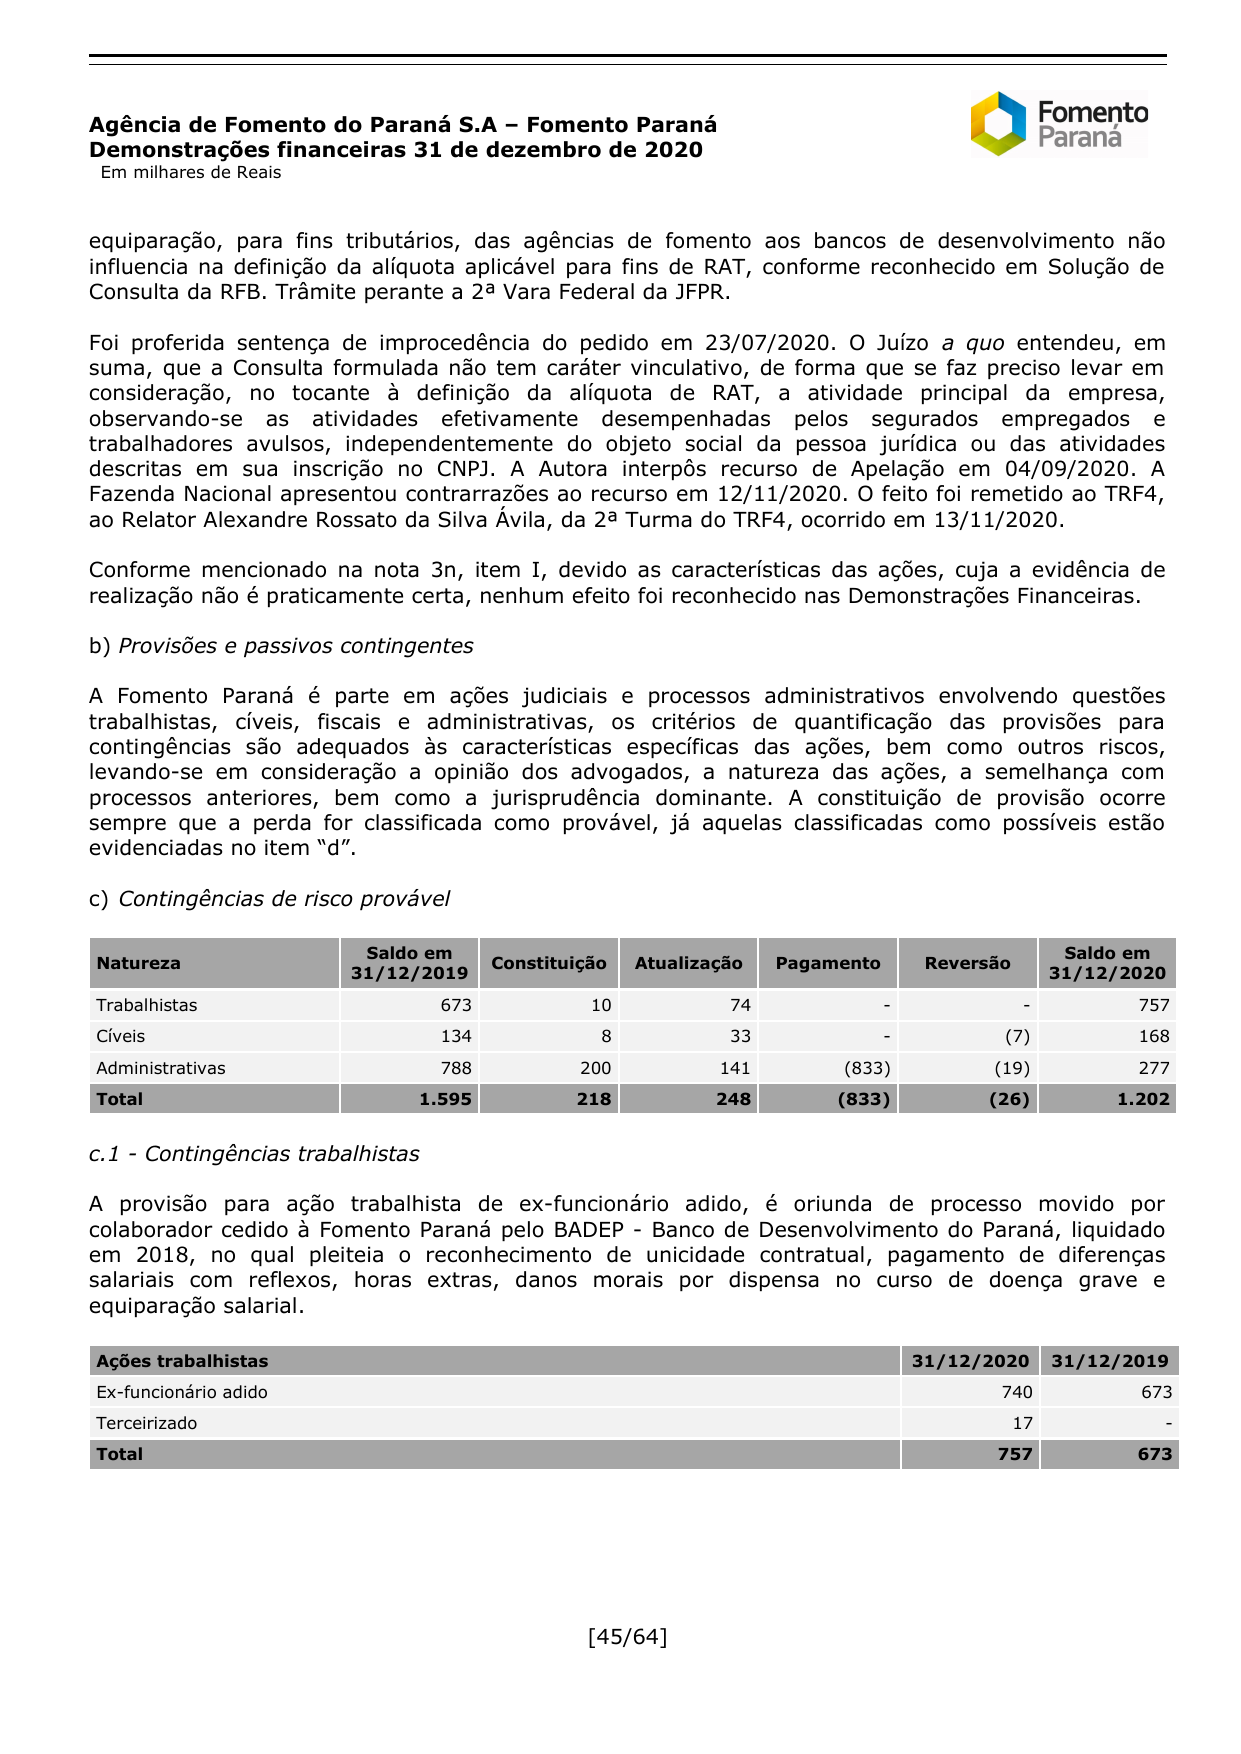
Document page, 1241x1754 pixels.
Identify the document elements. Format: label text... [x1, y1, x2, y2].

list Contingências de risco provável [89, 885, 1167, 910]
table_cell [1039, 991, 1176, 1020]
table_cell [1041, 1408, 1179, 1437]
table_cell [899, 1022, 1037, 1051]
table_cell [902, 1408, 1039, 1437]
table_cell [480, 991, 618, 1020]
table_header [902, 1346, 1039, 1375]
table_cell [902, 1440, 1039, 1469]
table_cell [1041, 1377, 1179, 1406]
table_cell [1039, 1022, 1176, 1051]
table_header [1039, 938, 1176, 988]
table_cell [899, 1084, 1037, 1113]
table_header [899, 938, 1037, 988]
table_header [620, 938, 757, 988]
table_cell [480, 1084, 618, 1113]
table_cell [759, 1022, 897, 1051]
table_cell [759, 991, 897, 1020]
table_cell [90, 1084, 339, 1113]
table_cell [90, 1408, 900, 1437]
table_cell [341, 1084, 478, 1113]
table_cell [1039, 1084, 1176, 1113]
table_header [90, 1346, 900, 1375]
picture [971, 90, 1149, 158]
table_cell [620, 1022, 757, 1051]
list Provisões e passivos contingentes [89, 632, 1167, 658]
text Foi proferida sentença de improcedência do pedido em 23/07/2020. O Juízo a quo entendeu, em suma, que a Consulta formulada não tem caráter vinculativo, de forma que se faz preciso levar em consideração, no tocante à definição da alíquota de RAT, a atividade principal da empresa, observando-se as atividades efetivamente desempenhadas pelos segurados empregados e trabalhadores avulsos, independentemente do objeto social da pessoa jurídica ou das atividades descritas em sua inscrição no CNPJ. A Autora interpôs recurso de Apelação em 04/09/2020. A Fazenda Nacional apresentou contrarrazões ao recurso em 12/11/2020. O feito foi remetido ao TRF4, ao Relator Alexandre Rossato da Silva Ávila, da 2ª Turma do TRF4, ocorrido em 13/11/2020. [89, 329, 1167, 532]
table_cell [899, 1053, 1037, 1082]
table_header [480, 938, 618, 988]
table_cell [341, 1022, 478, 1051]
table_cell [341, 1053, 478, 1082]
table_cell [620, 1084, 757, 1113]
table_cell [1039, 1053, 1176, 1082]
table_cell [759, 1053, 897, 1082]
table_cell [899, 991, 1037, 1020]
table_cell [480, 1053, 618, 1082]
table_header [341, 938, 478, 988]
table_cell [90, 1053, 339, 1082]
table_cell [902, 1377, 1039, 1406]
text A Fomento Paraná é parte em ações judiciais e processos administrativos envolvendo questões trabalhistas, cíveis, fiscais e administrativas, os critérios de quantificação das provisões para contingências são adequados às características específicas das ações, bem como outros riscos, levando-se em consideração a opinião dos advogados, a natureza das ações, a semelhança com processos anteriores, bem como a jurisprudência dominante. A constituição de provisão ocorre sempre que a perda for classificada como provável, já aquelas classificadas como possíveis estão evidenciadas no item “d”. [89, 683, 1167, 860]
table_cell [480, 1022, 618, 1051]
text c.1 - Contingências trabalhistas [89, 1141, 1167, 1166]
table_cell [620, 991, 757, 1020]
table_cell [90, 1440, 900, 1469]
text A provisão para ação trabalhista de ex-funcionário adido, é oriunda de processo movido por colaborador cedido à Fomento Paraná pelo BADEP - Banco de Desenvolvimento do Paraná, liquidado em 2018, no qual pleiteia o reconhecimento de unicidade contratual, pagamento de diferenças salariais com reflexos, horas extras, danos morais por dispensa no curso de doença grave e equiparação salarial. [89, 1191, 1167, 1317]
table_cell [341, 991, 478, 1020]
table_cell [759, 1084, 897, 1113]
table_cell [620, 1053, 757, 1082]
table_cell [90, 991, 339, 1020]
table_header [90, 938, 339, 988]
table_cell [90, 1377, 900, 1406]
text Conforme mencionado na nota 3n, item I, devido as características das ações, cuja a evidência de realização não é praticamente certa, nenhum efeito foi reconhecido nas Demonstrações Financeiras. [89, 557, 1167, 607]
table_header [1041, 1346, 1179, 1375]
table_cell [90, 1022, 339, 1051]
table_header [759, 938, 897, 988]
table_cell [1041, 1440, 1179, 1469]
